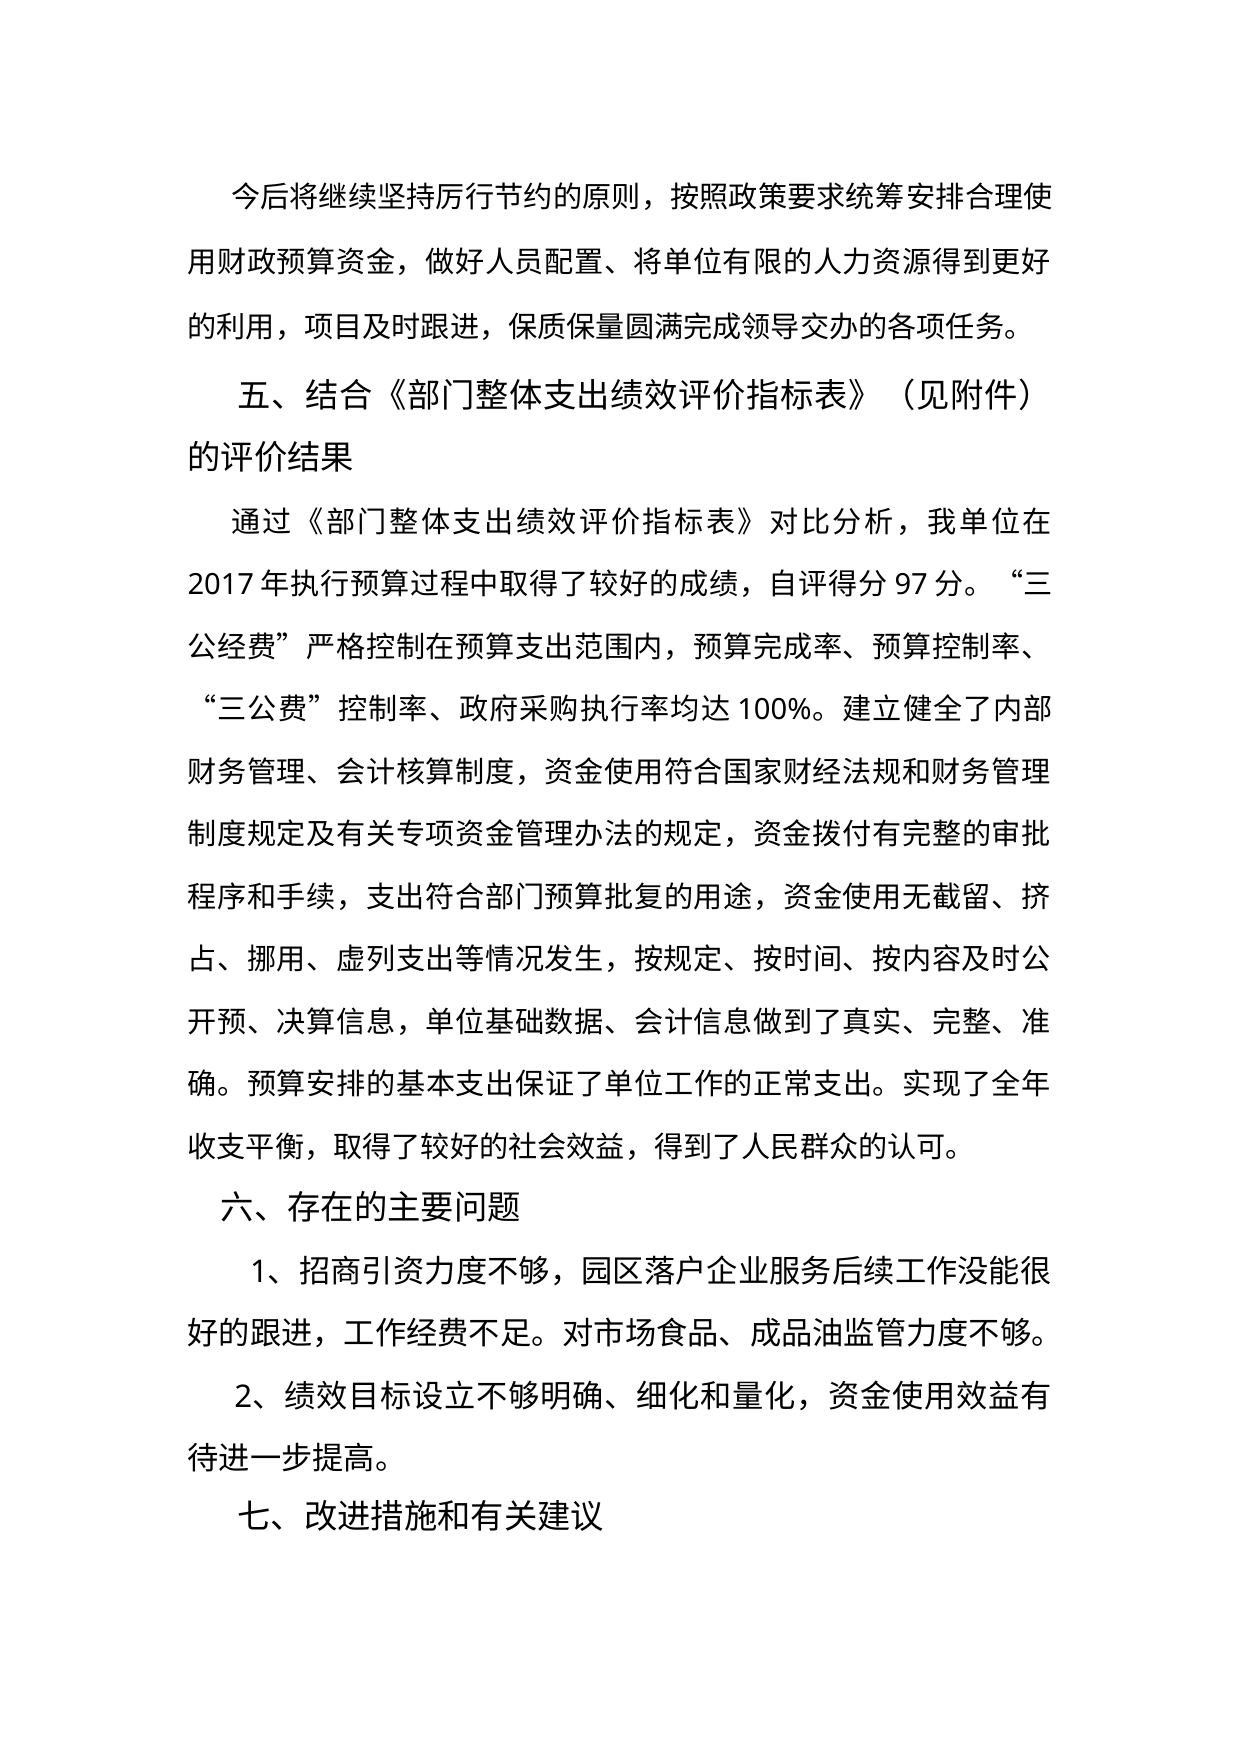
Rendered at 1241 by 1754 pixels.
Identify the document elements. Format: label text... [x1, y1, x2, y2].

text 1、招商引资力度不够，园区落户企业服务后续工作没能很好的跟进，工作经费不足。对市场食品、成品油监管力度不够。 [187, 1232, 1053, 1357]
text 六、存在的主要问题 [187, 1169, 1053, 1232]
text 2、绩效目标设立不够明确、细化和量化，资金使用效益有待进一步提高。 [187, 1357, 1053, 1482]
text 五、结合《部门整体支出绩效评价指标表》（见附件）的评价结果 [187, 357, 1053, 482]
text 七、改进措施和有关建议 [187, 1482, 1053, 1547]
text 今后将继续坚持厉行节约的原则，按照政策要求统筹安排合理使用财政预算资金，做好人员配置、将单位有限的人力资源得到更好的利用，项目及时跟进，保质保量圆满完成领导交办的各项任务。 [187, 162, 1053, 357]
text 通过《部门整体支出绩效评价指标表》对比分析，我单位在2017年执行预算过程中取得了较好的成绩，自评得分97分。“三公经费”严格控制在预算支出范围内，预算完成率、预算控制率、“三公费”控制率、政府采购执行率均达100%。建立健全了内部财务管理、会计核算制度，资金使用符合国家财经法规和财务管理制度规定及有关专项资金管理办法的规定，资金拨付有完整的审批程序和手续，支出符合部门预算批复的用途，资金使用无截留、挤占、挪用、虚列支出等情况发生，按规定、按时间、按内容及时公开预、决算信息，单位基础数据、会计信息做到了真实、完整、准确。预算安排的基本支出保证了单位工作的正常支出。实现了全年收支平衡，取得了较好的社会效益，得到了人民群众的认可。 [187, 482, 1053, 1169]
